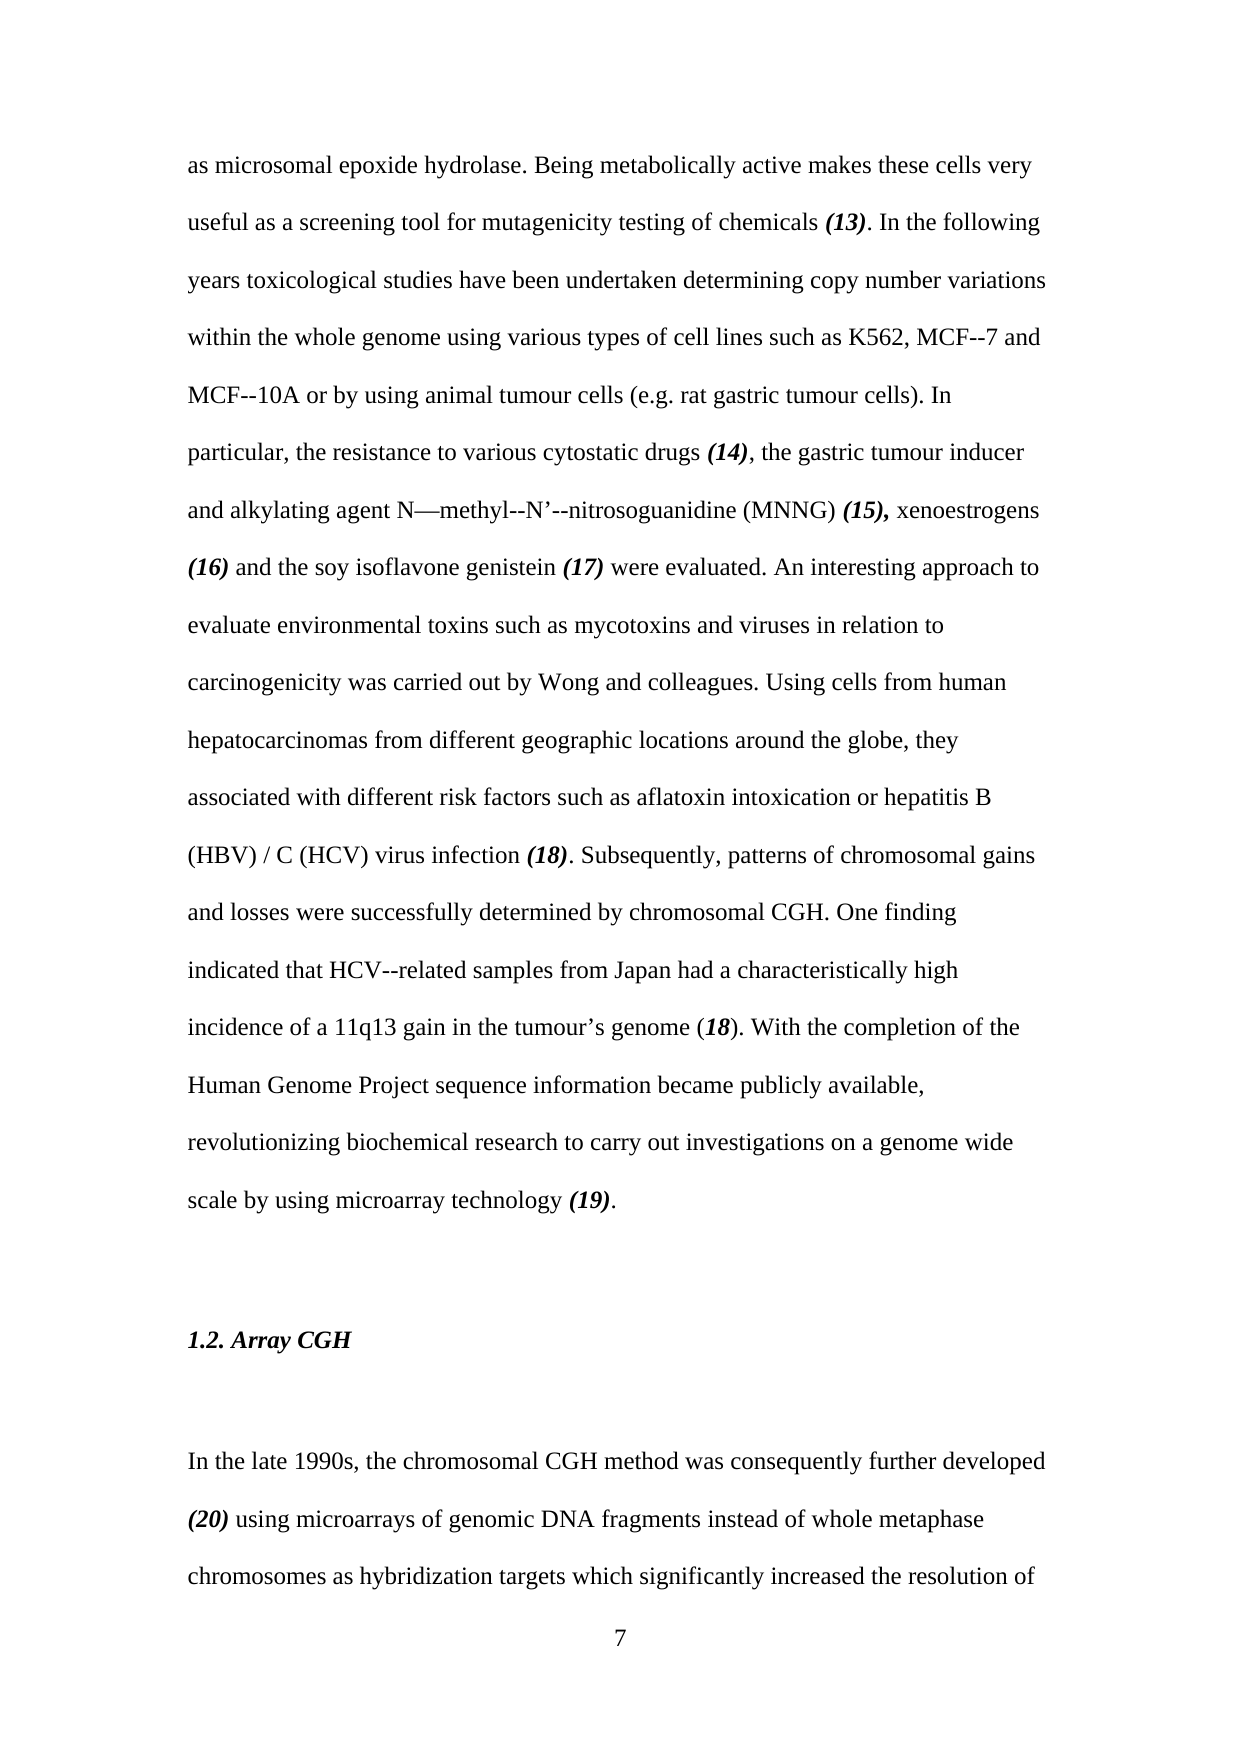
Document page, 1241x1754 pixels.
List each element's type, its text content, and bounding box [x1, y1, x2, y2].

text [187, 1446, 1053, 1590]
subtitle 1.2. Array CGH [187, 1325, 1053, 1354]
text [187, 150, 1053, 1214]
